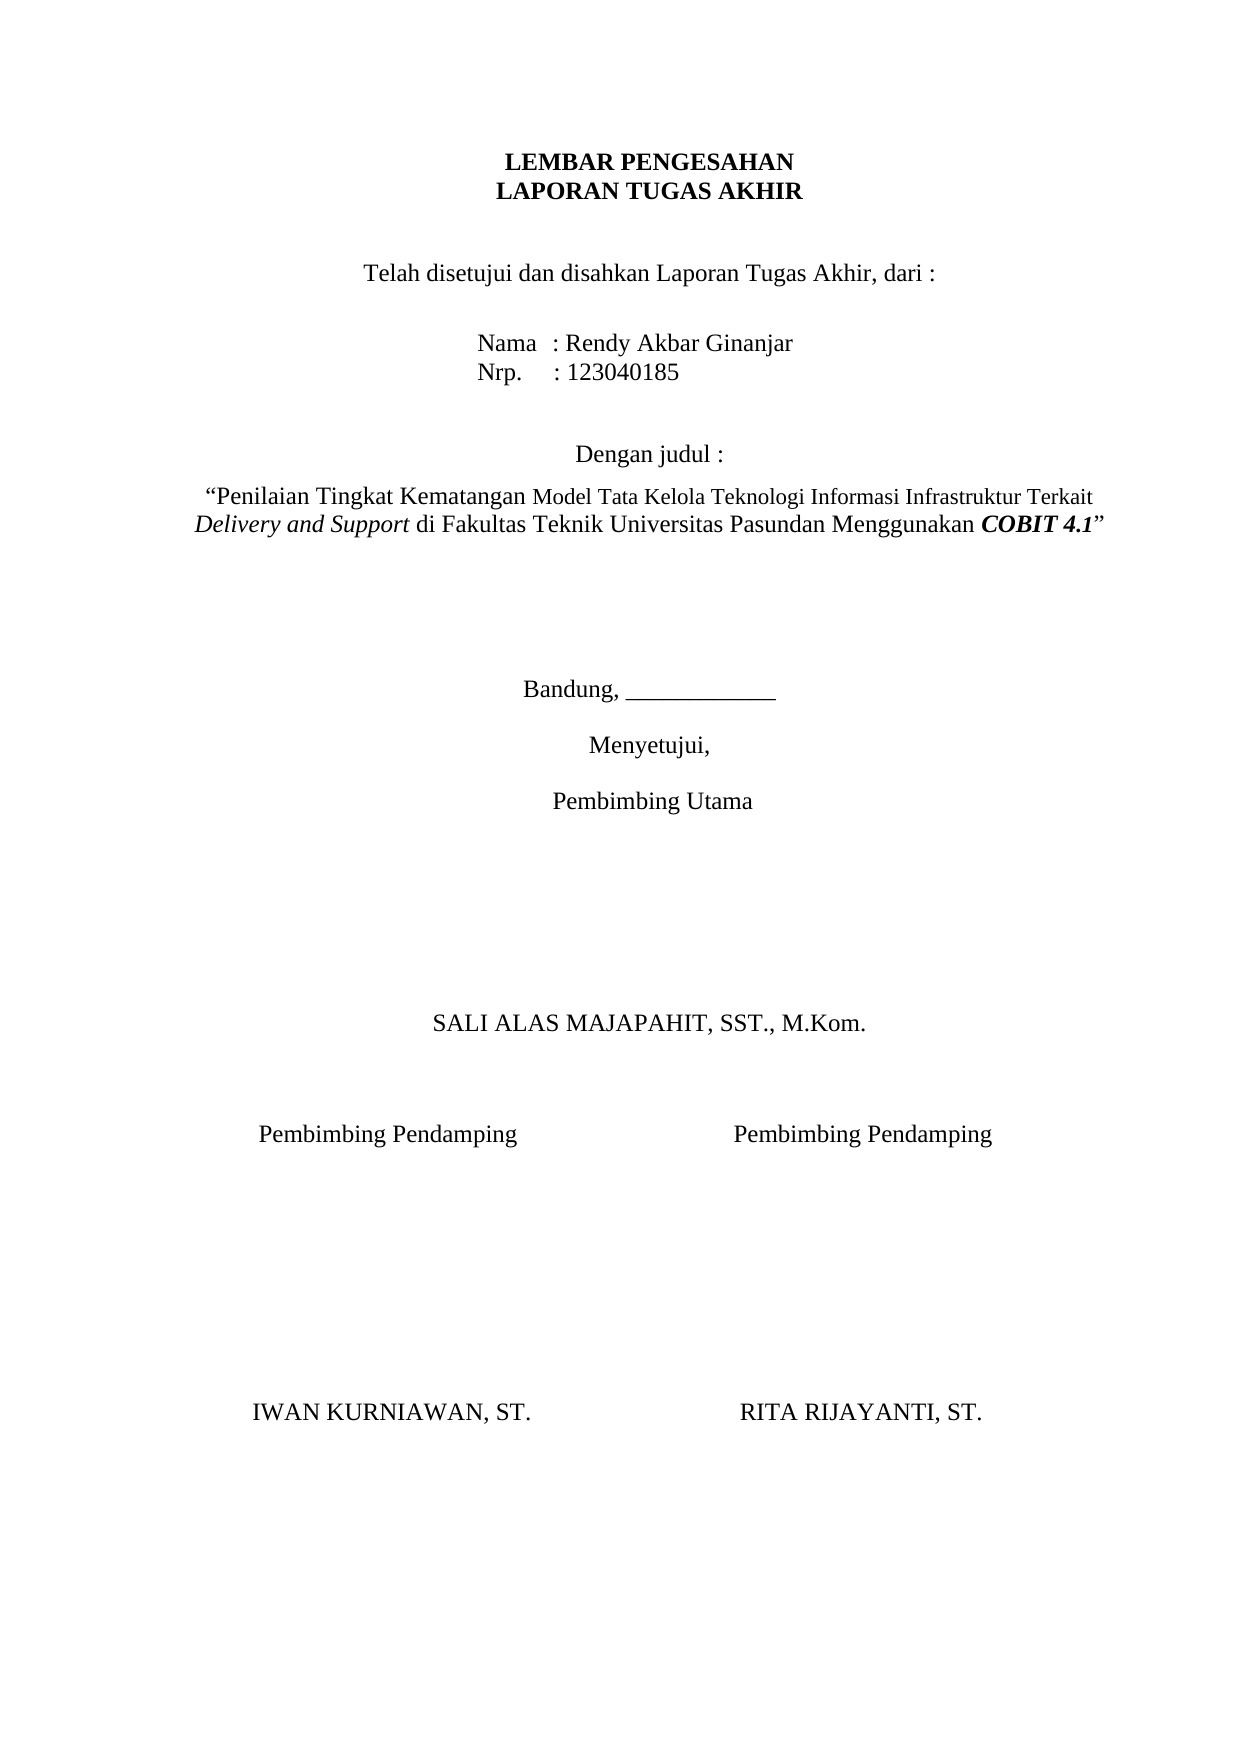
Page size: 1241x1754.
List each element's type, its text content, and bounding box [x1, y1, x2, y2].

text IWAN KURNIAWAN, ST. RITA RIJAYANTI, ST. [252, 1397, 1122, 1426]
text SALI ALAS MAJAPAHIT, SST., M.Kom. [177, 1008, 1122, 1037]
text Bandung, ____________ [177, 674, 1122, 703]
text Dengan judul : [177, 439, 1122, 468]
text Pembimbing Pendamping Pembimbing Pendamping [177, 1119, 1122, 1147]
text Menyetujui, [177, 730, 1122, 759]
text Telah disetujui dan disahkan Laporan Tugas Akhir, dari : [177, 258, 1122, 287]
text Pembimbing Utama [177, 786, 1122, 814]
text LEMBAR PENGESAHAN [177, 147, 1122, 176]
text LAPORAN TUGAS AKHIR [177, 176, 1122, 204]
text “Penilaian Tingkat Kematangan Model Tata Kelola Teknologi Informasi Infrastruktur Terkait Delivery and Support di Fakultas Teknik Universitas Pasundan Menggunakan COBIT 4.1” [177, 481, 1122, 538]
text Nrp. : 123040185 [421, 357, 1122, 386]
text Nama : Rendy Akbar Ginanjar [411, 328, 1122, 357]
